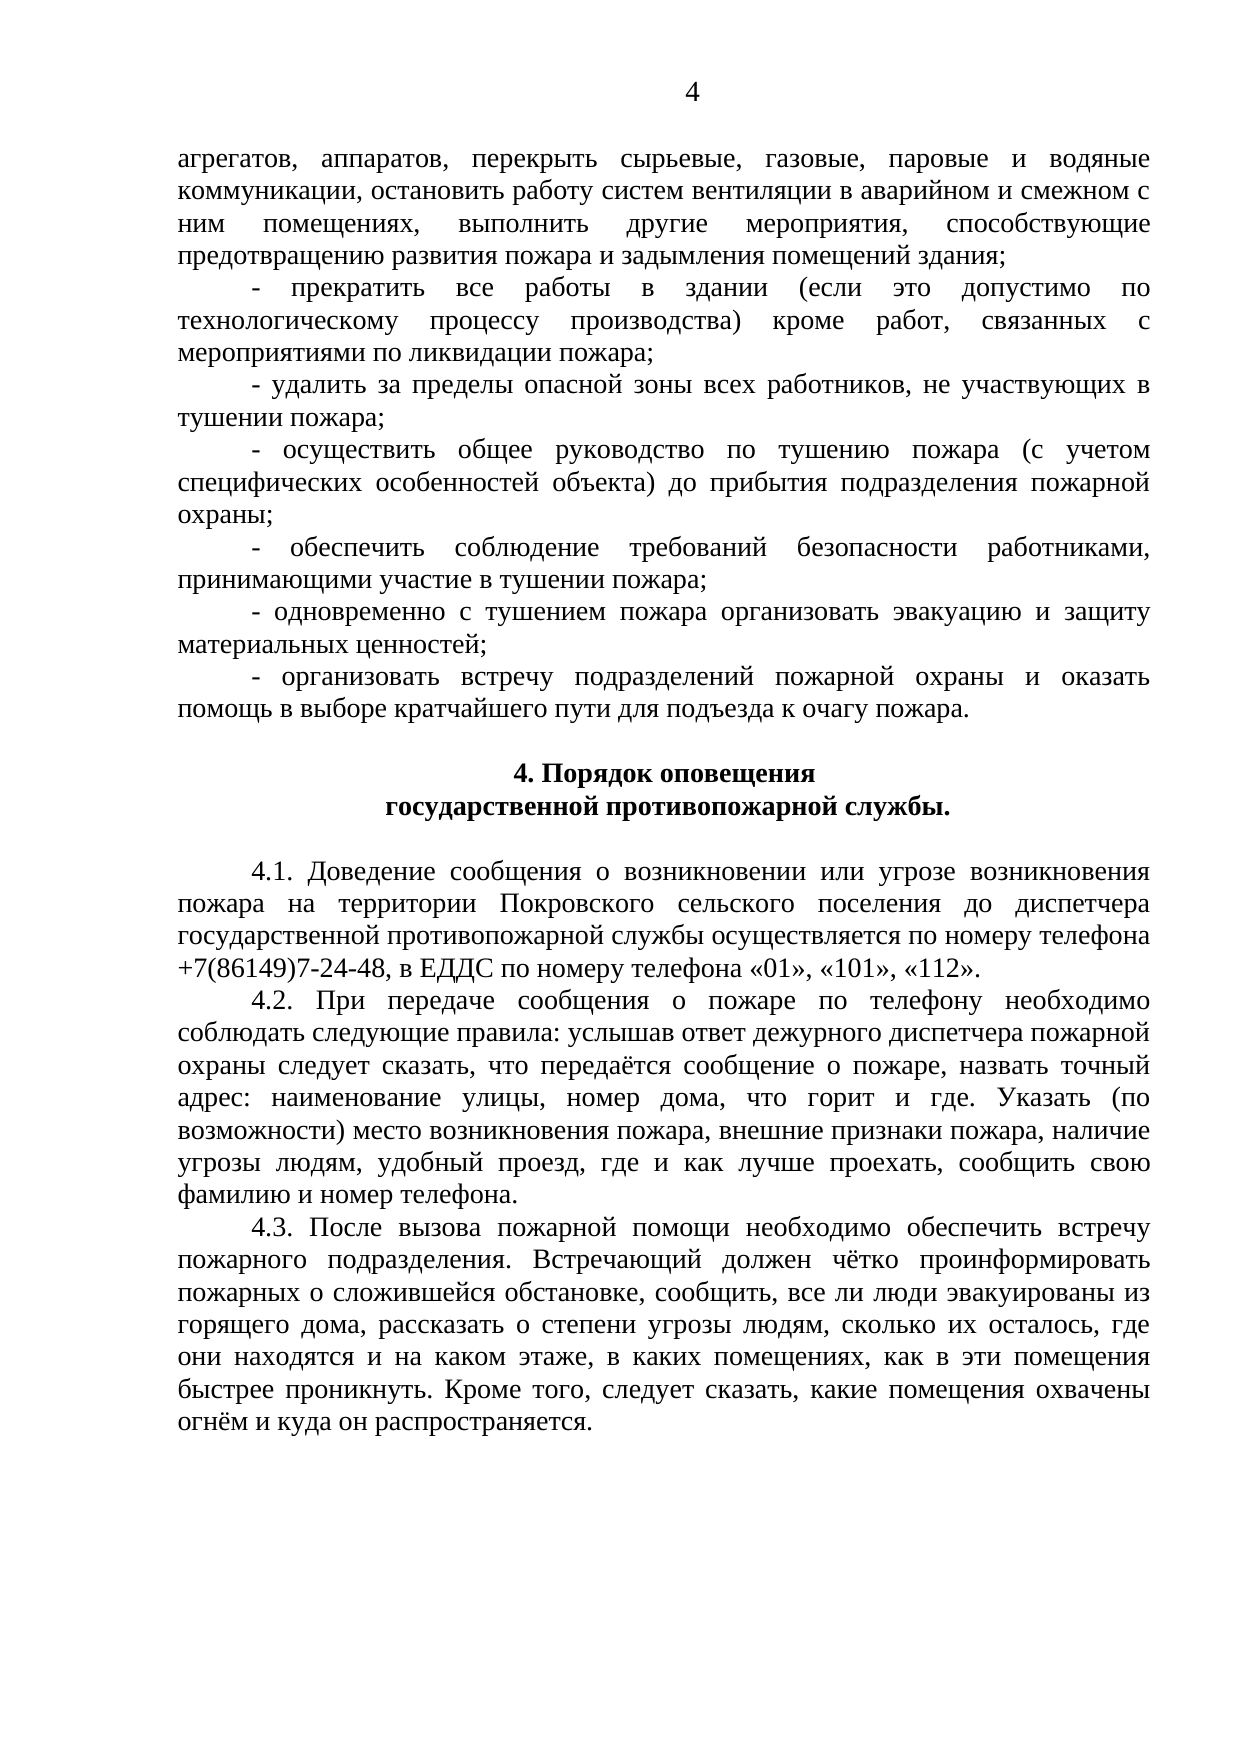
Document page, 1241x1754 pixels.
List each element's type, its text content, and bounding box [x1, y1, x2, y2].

text государственной противопожарной службы. [177, 789, 1152, 821]
text - осуществить общее руководство по тушению пожара (с учетом специфических особенностей объекта) до прибытия подразделения пожарной охраны; [177, 432, 1152, 529]
text - прекратить все работы в здании (если это допустимо по технологическому процессу производства) кроме работ, связанных с мероприятиями по ликвидации пожара; [177, 270, 1152, 368]
text - удалить за пределы опасной зоны всех работников, не участвующих в тушении пожара; [177, 368, 1152, 432]
text - обеспечить соблюдение требований безопасности работниками, принимающими участие в тушении пожара; [177, 529, 1152, 594]
text - одновременно с тушением пожара организовать эвакуацию и защиту материальных ценностей; [177, 594, 1152, 659]
text 4.3. После вызова пожарной помощи необходимо обеспечить встречу пожарного подразделения. Встречающий должен чётко проинформировать пожарных о сложившейся обстановке, сообщить, все ли люди эвакуированы из горящего дома, рассказать о степени угрозы людям, сколько их осталось, где они находятся и на каком этаже, в каких помещениях, как в эти помещения быстрее проникнуть. Кроме того, следует сказать, какие помещения охвачены огнём и куда он распространяется. [177, 1210, 1152, 1437]
text 4.1. Доведение сообщения о возникновении или угрозе возникновения пожара на территории Покровского сельского поселения до диспетчера государственной противопожарной службы осуществляется по номеру телефона +7(86149)7-24-48, в ЕДДС по номеру телефона «01», «101», «112». [177, 853, 1152, 983]
text 4.2. При передаче сообщения о пожаре по телефону необходимо соблюдать следующие правила: услышав ответ дежурного диспетчера пожарной охраны следует сказать, что передаётся сообщение о пожаре, назвать точный адрес: наименование улицы, номер дома, что горит и где. Указать (по возможности) место возникновения пожара, внешние признаки пожара, наличие угрозы людям, удобный проезд, где и как лучше проехать, сообщить свою фамилию и номер телефона. [177, 983, 1152, 1210]
text 4. Порядок оповещения [177, 756, 1152, 789]
text - организовать встречу подразделений пожарной охраны и оказать помощь в выборе кратчайшего пути для подъезда к очагу пожара. [177, 659, 1152, 724]
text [177, 141, 1152, 270]
